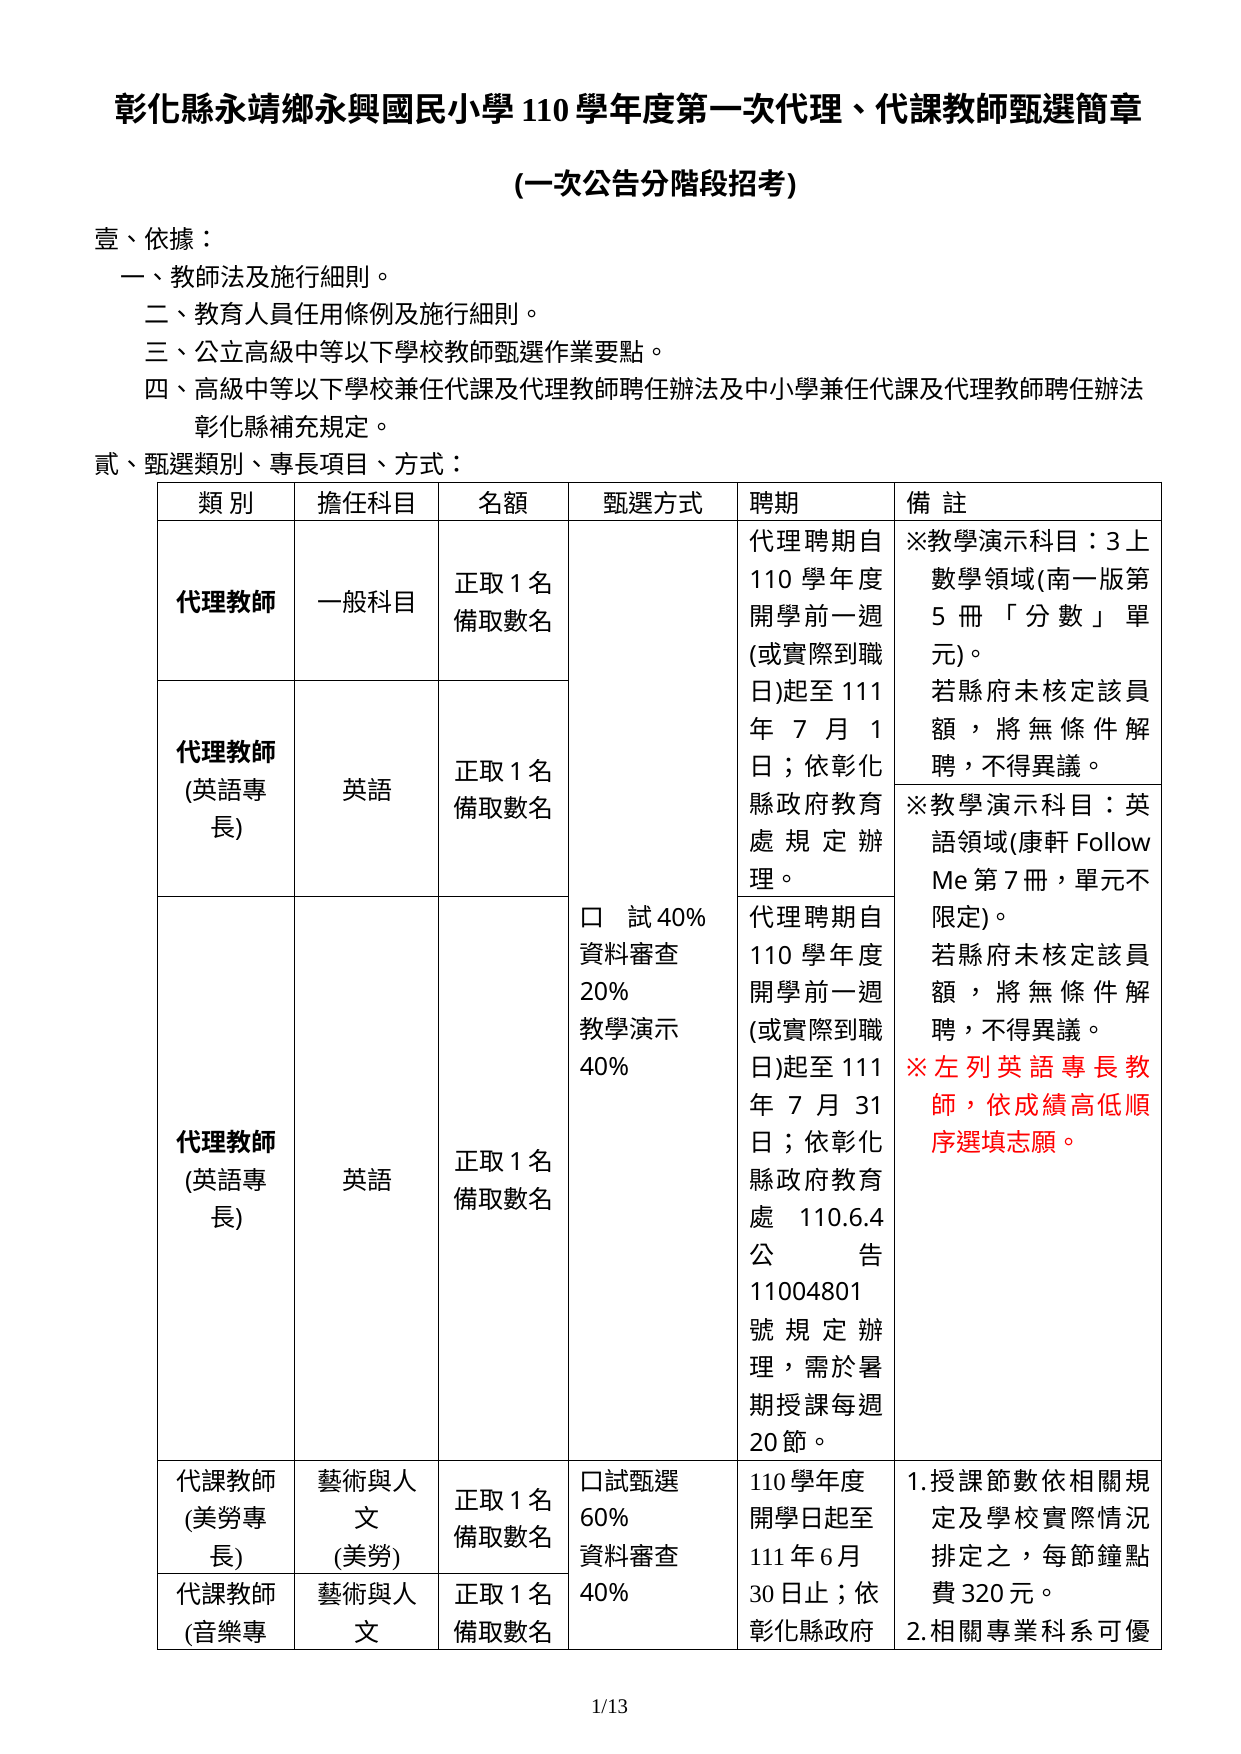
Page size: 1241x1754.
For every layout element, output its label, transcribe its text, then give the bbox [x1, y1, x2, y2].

table_cell 正取1名備取數名 [439, 521, 568, 679]
table_cell 正取1名備取數名 [439, 681, 568, 896]
table_cell 藝術與人文 (美勞) [295, 1461, 438, 1573]
table_cell ※教學演示科目：3上數學領域(南一版第5冊「分數」單元)。 若縣府未核定該員額，將無條件解聘，不得異議。 [895, 521, 1161, 784]
table_cell 110學年度開學日起至111年6月30日止；依彰化縣政府教育處規定辦理，代鐘點。 [738, 1461, 894, 1649]
table_cell 口 試40%資料審查20% 教學演示40% [569, 521, 737, 1460]
table_cell 藝術與人文 (音樂) [295, 1574, 438, 1649]
text 三、公立高級中等以下學校教師甄選作業要點。 [94, 332, 1162, 369]
table_cell ※教學演示科目：英語領域(康軒Follow Me第7冊，單元不限定)。 若縣府未核定該員額，將無條件解聘，不得異議。 ※左列英語專長教師，依成績高低順序選填志願。 [895, 785, 1161, 1460]
table_cell 1.授課節數依相關規定及學校實際情況排定之，每節鐘點費320元。 2.相關專業科系可優先錄用 3.報考閩南語代課教師，需通過教育部閩南語語言能力「中高」級認證。 4.授課節數視縣府核定節數進行安排。 [895, 1461, 1161, 1649]
text 壹、依據： [94, 219, 1162, 257]
table_cell 一般科目 [295, 521, 438, 679]
text 貳、甄選類別、專長項目、方式： [94, 444, 1162, 482]
table_cell 正取1名備取數名 [439, 897, 568, 1460]
table_cell 代理教師 [158, 521, 294, 679]
table_header 聘期 [738, 483, 894, 520]
table_header 備 註 [895, 483, 1161, 520]
table_cell 代課教師 (音樂專長) [158, 1574, 294, 1649]
text 四、高級中等以下學校兼任代課及代理教師聘任辦法及中小學兼任代課及代理教師聘任辦法彰化縣補充規定。 [144, 369, 1162, 444]
table_header 名額 [439, 483, 568, 520]
table_cell 英語 [295, 897, 438, 1460]
table_cell 英語 [295, 681, 438, 896]
text (一次公告分階段招考) [119, 144, 1162, 219]
table_cell 代理聘期自110學年度開學前一週(或實際到職日)起至111年7月1日；依彰化縣政府教育處規定辦理。 [738, 521, 894, 896]
text 二、教育人員任用條例及施行細則。 [94, 294, 1162, 332]
table_cell 代理聘期自110學年度開學前一週(或實際到職日)起至111年7月31日；依彰化縣政府教育處110.6.4公告11004801號規定辦理，需於暑期授課每週20節。 [738, 897, 894, 1460]
table_header 類 別 [158, 483, 294, 520]
table_cell 正取1名備取數名 [439, 1574, 568, 1649]
table_cell 代課教師 (美勞專長) [158, 1461, 294, 1573]
text 彰化縣永靖鄉永興國民小學110學年度第一次代理、代課教師甄選簡章 [94, 69, 1162, 144]
table_header 擔任科目 [295, 483, 438, 520]
table_cell 代理教師 (英語專長) [158, 681, 294, 896]
text 一、教師法及施行細則。 [94, 257, 1162, 294]
table_cell 口試甄選60% 資料審查40% [569, 1461, 737, 1649]
table_header 甄選方式 [569, 483, 737, 520]
table_cell 代理教師 (英語專長) [158, 897, 294, 1460]
table_cell 正取1名備取數名 [439, 1461, 568, 1573]
